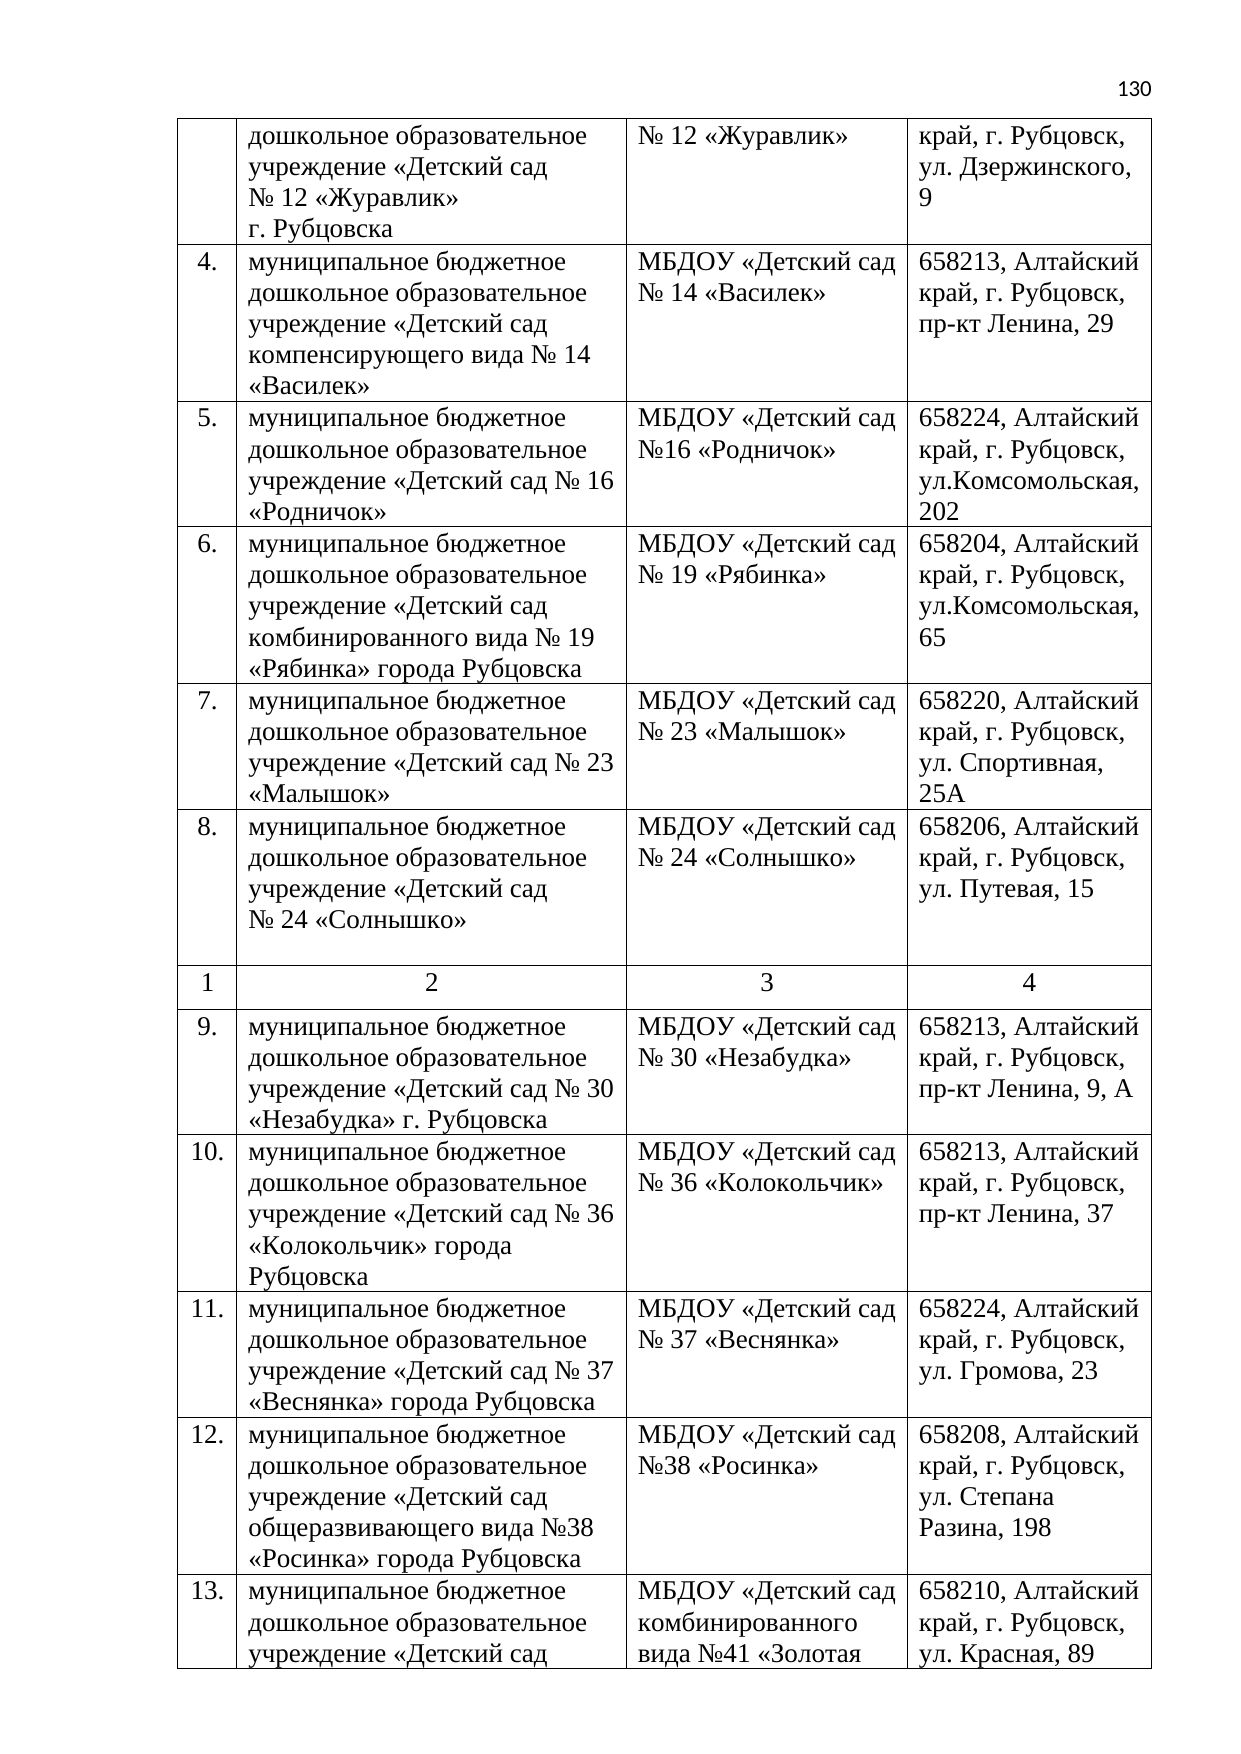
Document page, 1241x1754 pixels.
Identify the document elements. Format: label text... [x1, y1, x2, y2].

table_cell 2 [237, 966, 626, 1009]
table_cell МБДОУ «Детский сад №16 «Родничок» [627, 402, 907, 526]
table_cell муниципальное бюджетное дошкольное образовательное учреждение «Детский сад № 30 «Незабудка» г. Рубцовска [237, 1010, 626, 1134]
table_cell муниципальное бюджетное дошкольное образовательное учреждение «Детский сад № 36 «Колокольчик» города Рубцовска [237, 1135, 626, 1291]
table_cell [908, 1575, 1151, 1668]
table_cell МБДОУ «Детский сад № 23 «Малышок» [627, 684, 907, 808]
table_cell муниципальное бюджетное дошкольное образовательное учреждение «Детский сад № 23 «Малышок» [237, 684, 626, 808]
table_cell 658206, Алтайский край, г. Рубцовск, ул. Путевая, 15 [908, 810, 1151, 965]
table_cell МБДОУ «Детский сад № 30 «Незабудка» [627, 1010, 907, 1134]
table_cell 4. [178, 245, 236, 401]
table_cell 658220, Алтайский край, г. Рубцовск, ул. Спортивная, 25А [908, 684, 1151, 808]
table_cell 6. [178, 527, 236, 683]
table_cell 4 [908, 966, 1151, 1009]
table_cell 658213, Алтайский край, г. Рубцовск, пр-кт Ленина, 29 [908, 245, 1151, 401]
table_cell 7. [178, 684, 236, 808]
table_cell 8. [178, 810, 236, 965]
table_cell 658224, Алтайский край, г. Рубцовск, ул.Комсомольская, 202 [908, 402, 1151, 526]
table_cell 11. [178, 1292, 236, 1417]
table_cell муниципальное бюджетное дошкольное образовательное учреждение «Детский сад общеразвивающего вида №38 «Росинка» города Рубцовска [237, 1418, 626, 1573]
table_cell 658213, Алтайский край, г. Рубцовск, пр-кт Ленина, 9, А [908, 1010, 1151, 1134]
table_cell 658208, Алтайский край, г. Рубцовск, ул. Степана Разина, 198 [908, 1418, 1151, 1573]
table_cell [627, 119, 907, 244]
table_cell 658204, Алтайский край, г. Рубцовск, ул.Комсомольская, 65 [908, 527, 1151, 683]
table_cell 10. [178, 1135, 236, 1291]
table_cell 1 [178, 966, 236, 1009]
table_cell 658213, Алтайский край, г. Рубцовск, пр-кт Ленина, 37 [908, 1135, 1151, 1291]
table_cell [237, 1575, 626, 1668]
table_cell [908, 119, 1151, 244]
table_cell МБДОУ «Детский сад № 36 «Колокольчик» [627, 1135, 907, 1291]
table_cell МБДОУ «Детский сад № 24 «Солнышко» [627, 810, 907, 965]
table_cell МБДОУ «Детский сад № 19 «Рябинка» [627, 527, 907, 683]
table_cell 658224, Алтайский край, г. Рубцовск, ул. Громова, 23 [908, 1292, 1151, 1417]
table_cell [627, 1575, 907, 1668]
table_cell муниципальное бюджетное дошкольное образовательное учреждение «Детский сад № 16 «Родничок» [237, 402, 626, 526]
table_cell муниципальное бюджетное дошкольное образовательное учреждение «Детский сад комбинированного вида № 19 «Рябинка» города Рубцовска [237, 527, 626, 683]
table_cell муниципальное бюджетное дошкольное образовательное учреждение «Детский сад компенсирующего вида № 14 «Василек» [237, 245, 626, 401]
table_cell 13. [178, 1575, 236, 1668]
table_cell 9. [178, 1010, 236, 1134]
table_cell МБДОУ «Детский сад № 37 «Веснянка» [627, 1292, 907, 1417]
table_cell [237, 119, 626, 244]
table_cell 3. [178, 119, 236, 244]
table_cell муниципальное бюджетное дошкольное образовательное учреждение «Детский сад № 24 «Солнышко» [237, 810, 626, 965]
table_cell МБДОУ «Детский сад №38 «Росинка» [627, 1418, 907, 1573]
table_cell муниципальное бюджетное дошкольное образовательное учреждение «Детский сад № 37 «Веснянка» города Рубцовска [237, 1292, 626, 1417]
table_cell 5. [178, 402, 236, 526]
table_cell МБДОУ «Детский сад № 14 «Василек» [627, 245, 907, 401]
table_cell 12. [178, 1418, 236, 1573]
table_cell 3 [627, 966, 907, 1009]
